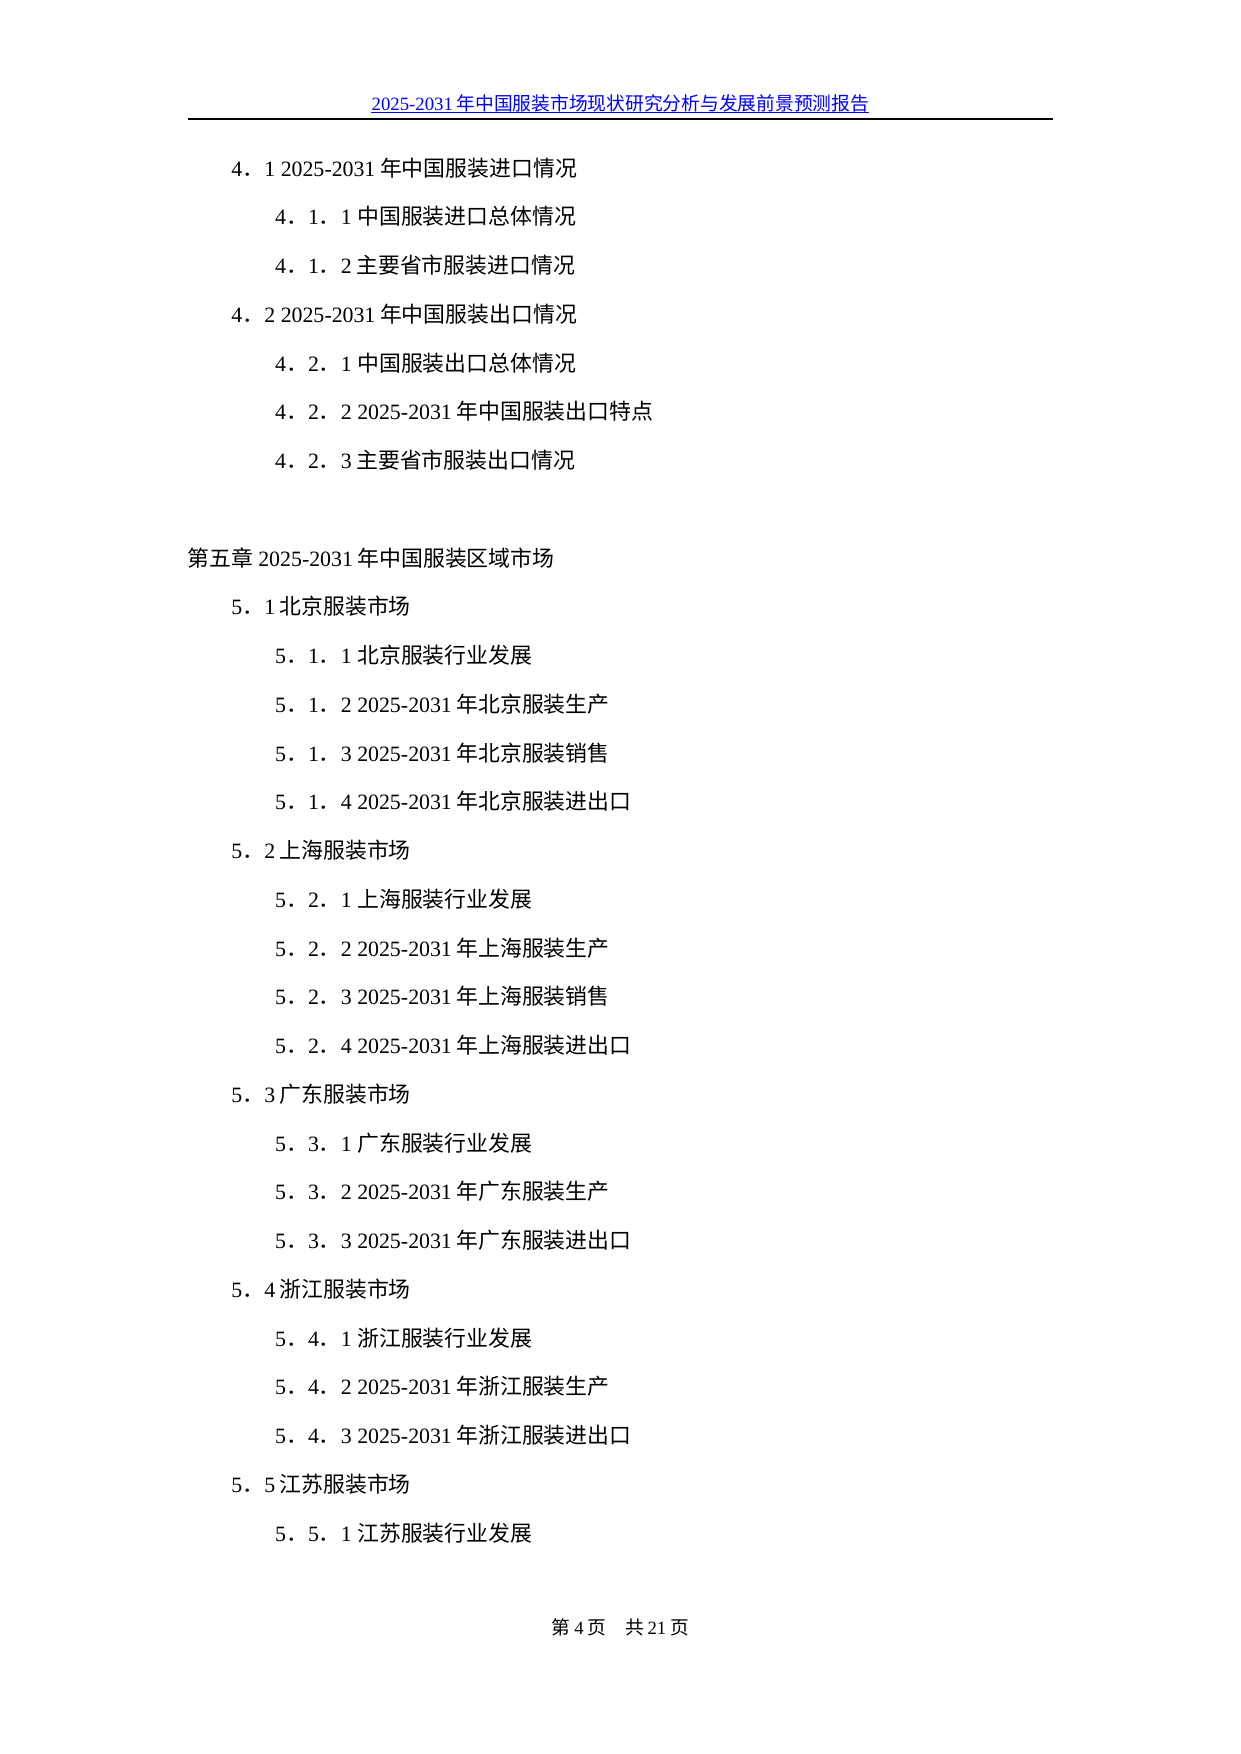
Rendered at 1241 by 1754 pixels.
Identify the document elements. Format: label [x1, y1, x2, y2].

text [187, 150, 1053, 1548]
